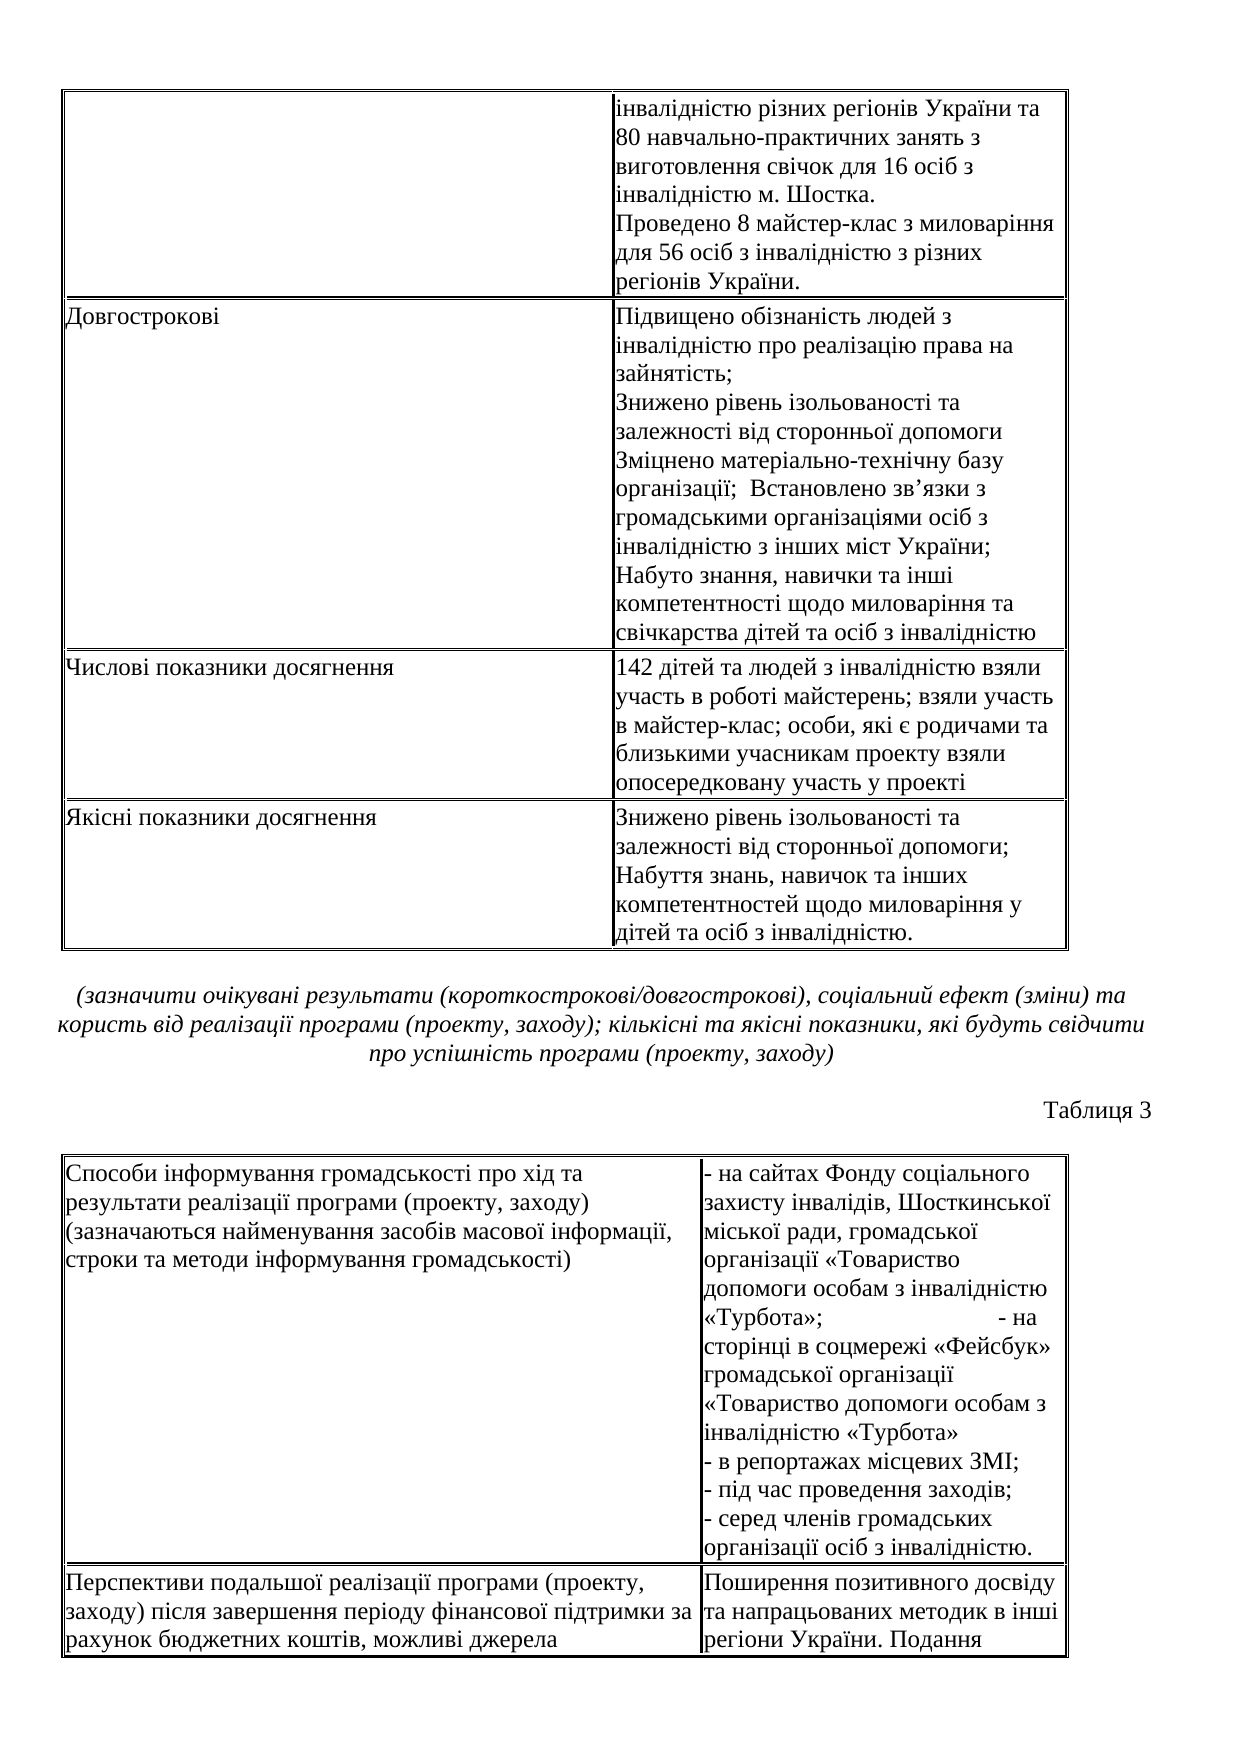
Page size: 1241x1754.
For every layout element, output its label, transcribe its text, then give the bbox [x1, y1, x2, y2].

table_header - на сайтах Фонду соціального захисту інвалідів, Шосткинської міської ради, громадської організації «Товариство допомоги особам з інвалідністю «Турбота»; - на сторінці в соцмережі «Фейсбук» громадської організації «Товариство допомоги особам з інвалідністю «Турбота» - в репортажах місцевих ЗМІ; - під час проведення заходів; - серед членів громадських організації осіб з інвалідністю. [701, 1157, 1065, 1562]
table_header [613, 92, 1065, 296]
table_cell Якісні показники досягнення [63, 798, 613, 948]
table_cell 142 дітей та людей з інвалідністю взяли участь в роботі майстерень; взяли участь в майстер-клас; особи, які є родичами та близькими учасникам проекту взяли опосередковану участь у проекті [615, 648, 1066, 798]
table_cell Числові показники досягнення [65, 648, 612, 798]
table_cell Знижено рівень ізольованості та залежності від сторонньої допомоги; Набуття знань, навичок та інших компетентностей щодо миловаріння у дітей та осіб з інвалідністю. [613, 798, 1067, 948]
table_header Способи інформування громадськості про хід та результати реалізації програми (проекту, заходу) (зазначаються найменування засобів масової інформації, строки та методи інформування громадськості) [65, 1157, 701, 1562]
table_cell Довгострокові [65, 296, 612, 647]
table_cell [65, 1562, 701, 1655]
table_header Короткострокові [65, 90, 613, 296]
table_cell Підвищено обізнаність людей з інвалідністю про реалізацію права на зайнятість; Знижено рівень ізольованості та залежності від сторонньої допомоги Зміцнено матеріально-технічну базу організації; Встановлено зв’язки з громадськими організаціями осіб з інвалідністю з інших міст України; Набуто знання, навички та інші компетентності щодо миловаріння та свічкарства дітей та осіб з інвалідністю [615, 296, 1066, 647]
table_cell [701, 1562, 1066, 1655]
text Таблиця 3 [53, 1096, 1152, 1124]
text (зазначити очікувані результати (короткострокові/довгострокові), соціальний ефект (зміни) та користь від реалізації програми (проекту, заходу); кількісні та якісні показники, які будуть свідчити про успішність програми (проекту, заходу) [53, 980, 1152, 1066]
